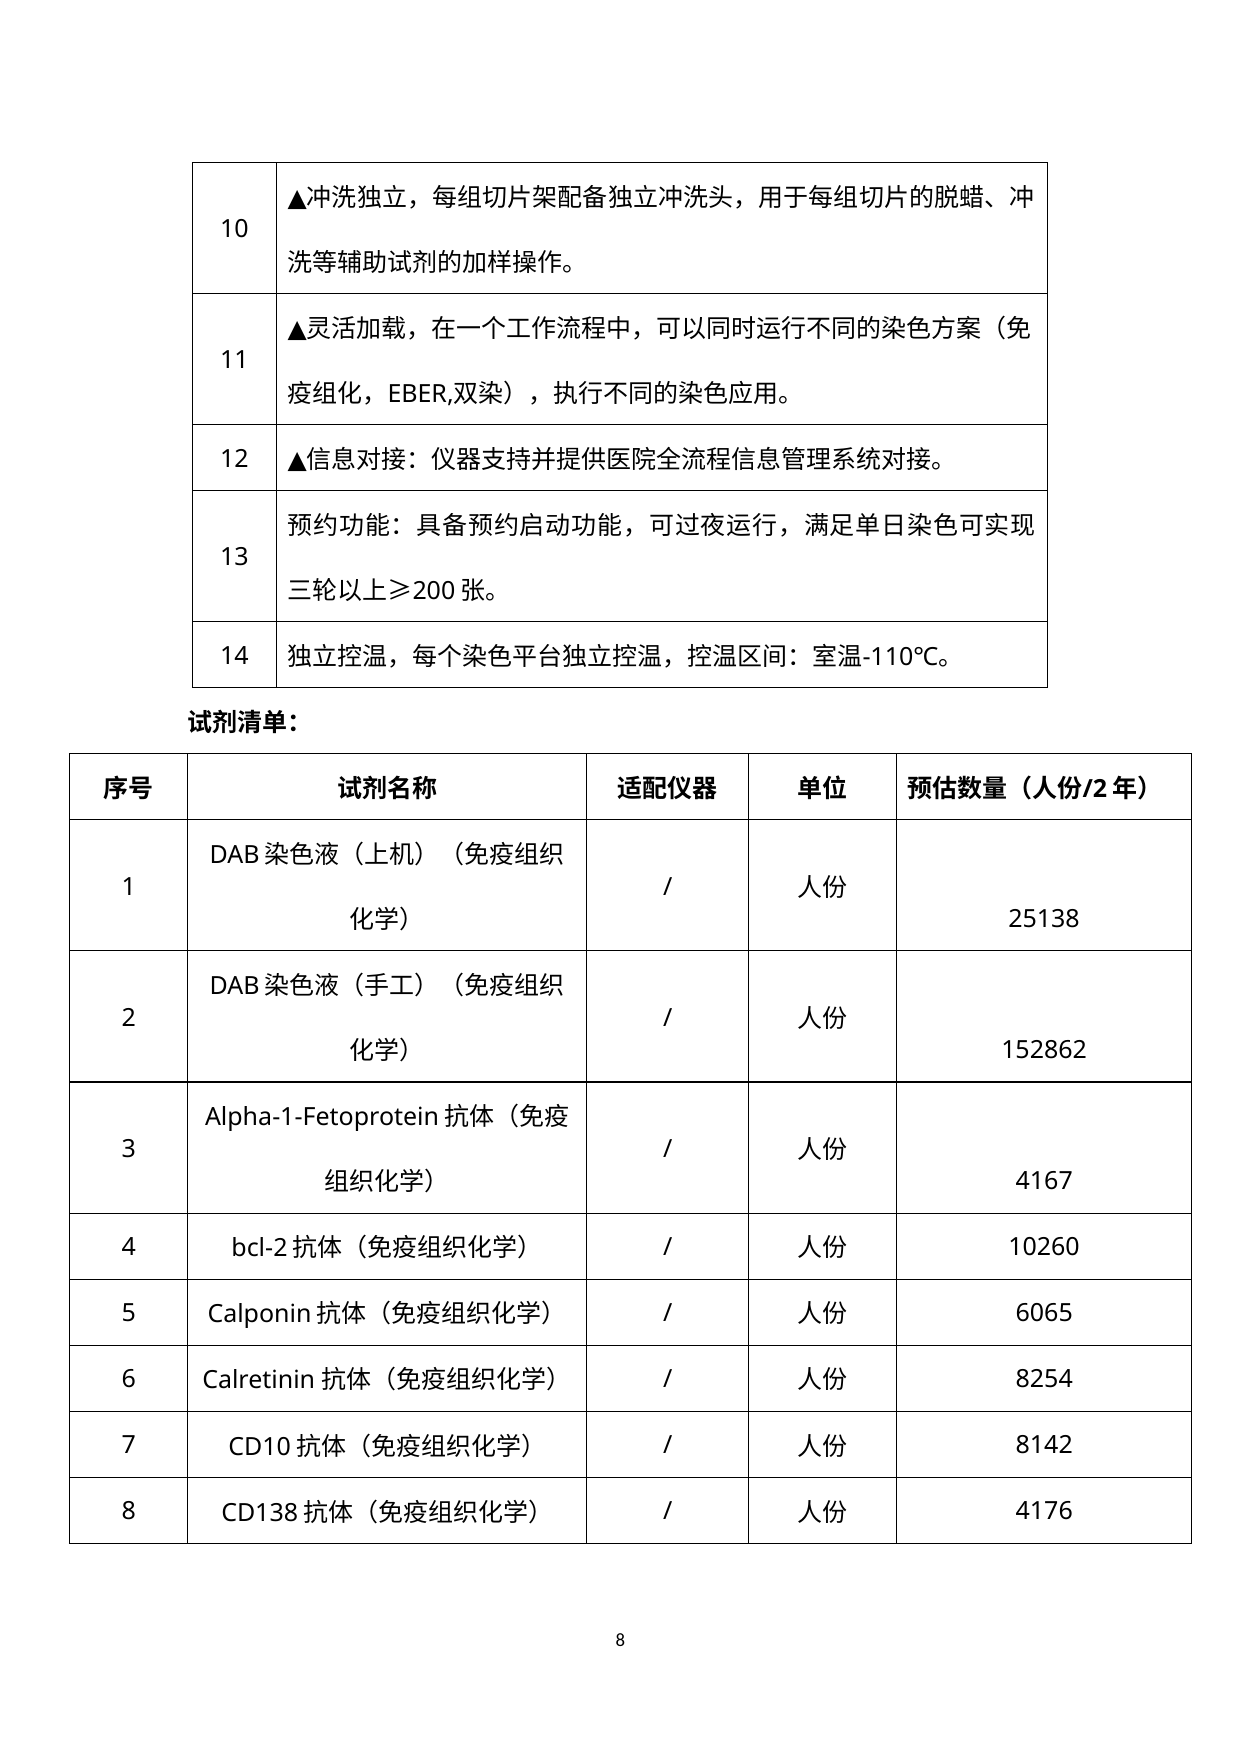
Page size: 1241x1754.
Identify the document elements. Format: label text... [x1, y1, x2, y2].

table_cell / [587, 1280, 748, 1344]
table_cell 4176 [897, 1478, 1191, 1543]
table_cell ▲灵活加载，在一个工作流程中，可以同时运行不同的染色方案（免疫组化，EBER,双染），执行不同的染色应用。 [277, 294, 1047, 424]
table_cell 12 [193, 425, 276, 490]
table_header 序号 [70, 754, 187, 819]
table_cell DAB染色液（手工）（免疫组织化学） [188, 951, 586, 1081]
table_cell 人份 [749, 1083, 896, 1212]
table_cell 13 [193, 491, 276, 621]
table_cell 人份 [749, 820, 896, 950]
table_cell / [587, 1478, 748, 1543]
table_cell 14 [193, 622, 276, 687]
table_header 预估数量（人份/2年） [897, 754, 1191, 819]
table_cell 5 [70, 1280, 187, 1344]
table_cell 1 [70, 820, 187, 950]
table_cell 人份 [749, 1214, 896, 1278]
table_cell 2 [70, 951, 187, 1081]
table_cell Calretinin 抗体（免疫组织化学） [188, 1346, 586, 1411]
table_cell 11 [193, 294, 276, 424]
table_cell / [587, 951, 748, 1081]
table_cell 独立控温，每个染色平台独立控温，控温区间：室温-110℃。 [277, 622, 1047, 687]
table_cell Alpha-1-Fetoprotein抗体（免疫组织化学） [188, 1083, 586, 1212]
table_cell ▲冲洗独立，每组切片架配备独立冲洗头，用于每组切片的脱蜡、冲洗等辅助试剂的加样操作。 [277, 163, 1047, 293]
table_cell Calponin抗体（免疫组织化学） [188, 1280, 586, 1344]
table_cell 人份 [749, 1478, 896, 1543]
table_cell 人份 [749, 1280, 896, 1344]
table_cell DAB染色液（上机）（免疫组织化学） [188, 820, 586, 950]
table_cell ▲信息对接：仪器支持并提供医院全流程信息管理系统对接。 [277, 425, 1047, 490]
table_header 单位 [749, 754, 896, 819]
table_cell / [587, 1346, 748, 1411]
table_cell / [587, 820, 748, 950]
table_cell 25138 [897, 820, 1191, 950]
table_cell 人份 [749, 1412, 896, 1477]
table_cell CD138抗体（免疫组织化学） [188, 1478, 586, 1543]
table_cell 人份 [749, 1346, 896, 1411]
table_cell 人份 [749, 951, 896, 1081]
table_cell 10260 [897, 1214, 1191, 1278]
table_cell 8 [70, 1478, 187, 1543]
table_cell 8254 [897, 1346, 1191, 1411]
table_cell / [587, 1083, 748, 1212]
table_cell 8142 [897, 1412, 1191, 1477]
table_cell 4167 [897, 1083, 1191, 1212]
table_cell 3 [70, 1083, 187, 1212]
text 试剂清单： [187, 688, 1053, 753]
table_cell 10 [193, 163, 276, 293]
table_header 适配仪器 [587, 754, 748, 819]
table_cell 4 [70, 1214, 187, 1278]
table_cell 152862 [897, 951, 1191, 1081]
table_cell CD10抗体（免疫组织化学） [188, 1412, 586, 1477]
table_cell 7 [70, 1412, 187, 1477]
table_cell / [587, 1412, 748, 1477]
table_cell / [587, 1214, 748, 1278]
table_cell 6 [70, 1346, 187, 1411]
table_cell 6065 [897, 1280, 1191, 1344]
table_cell 预约功能：具备预约启动功能，可过夜运行，满足单日染色可实现三轮以上≥200张。 [277, 491, 1047, 621]
table_header 试剂名称 [188, 754, 586, 819]
table_cell bcl-2抗体（免疫组织化学） [188, 1214, 586, 1278]
